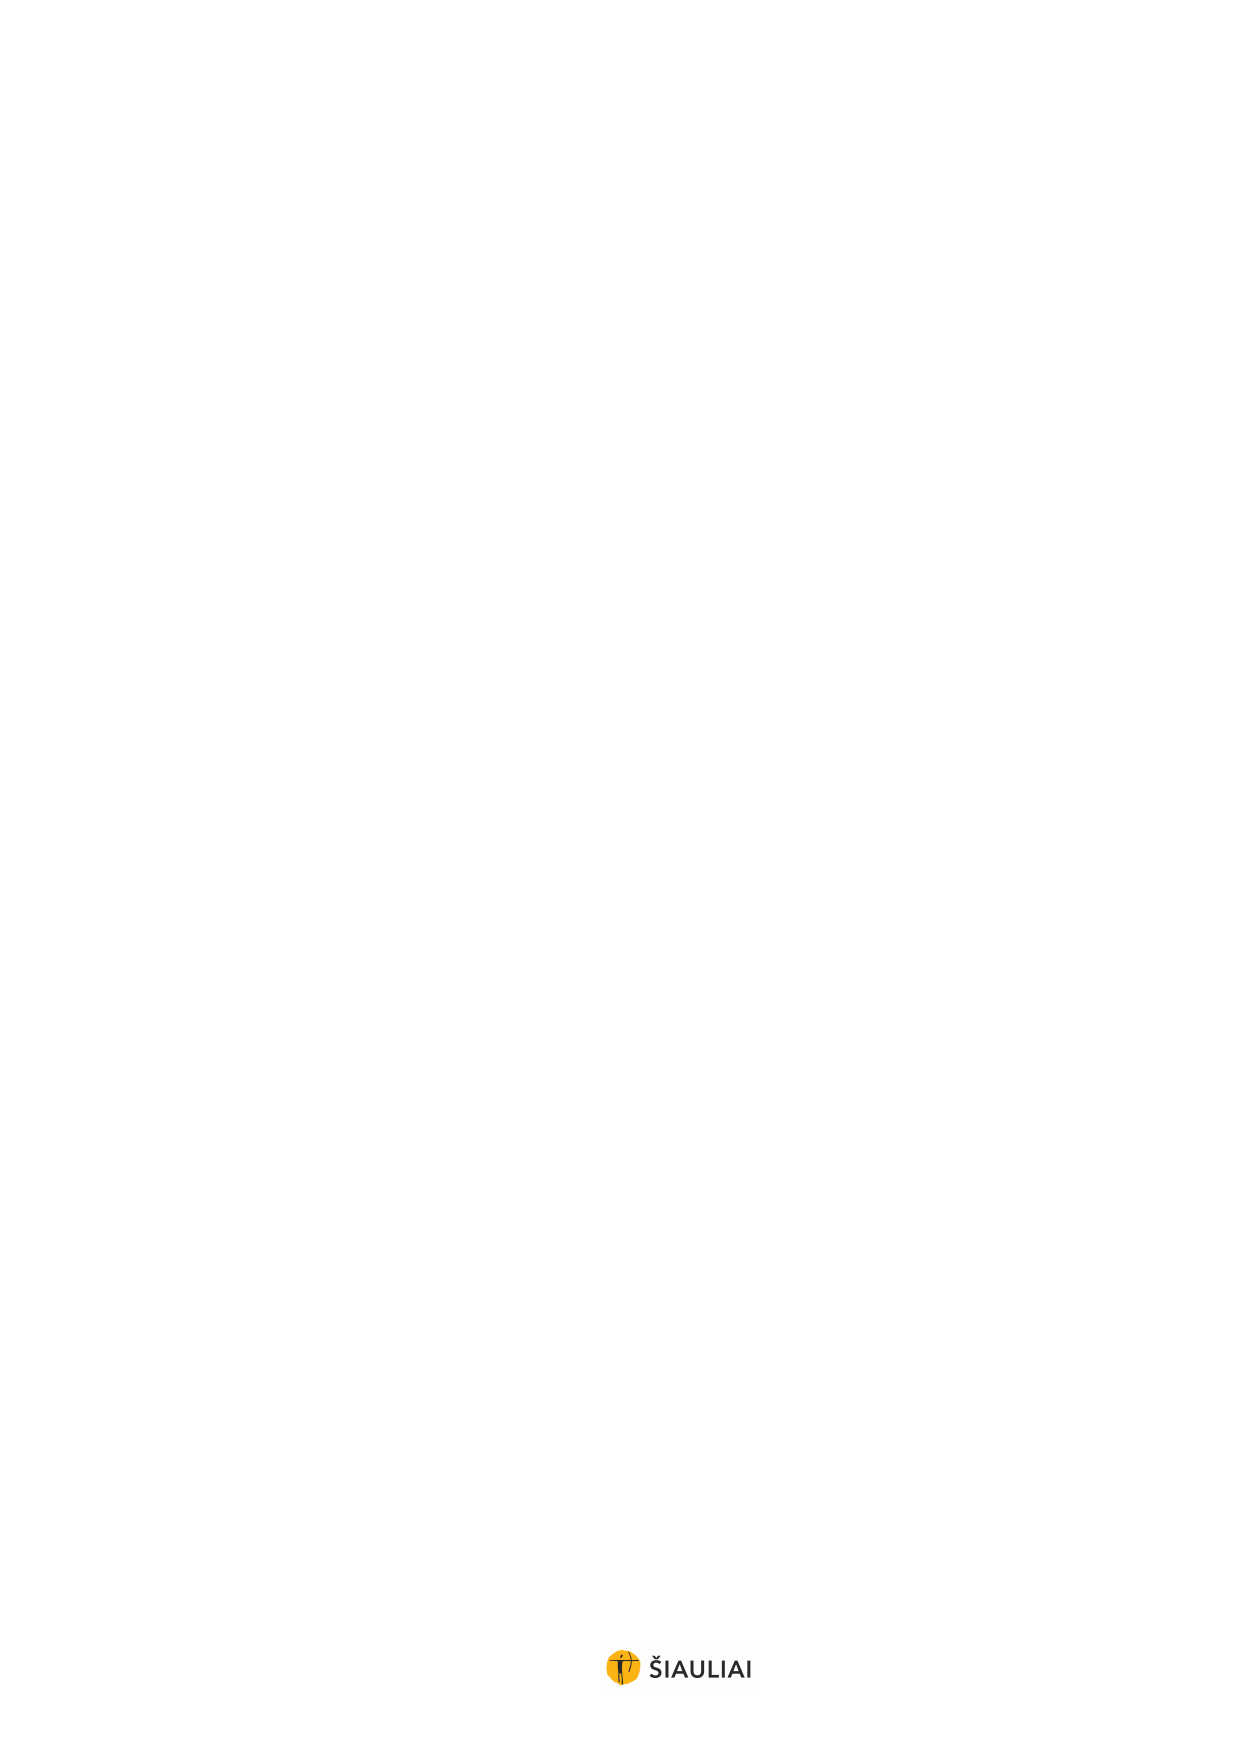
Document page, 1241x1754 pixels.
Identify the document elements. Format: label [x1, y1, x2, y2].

picture [599, 1640, 759, 1695]
